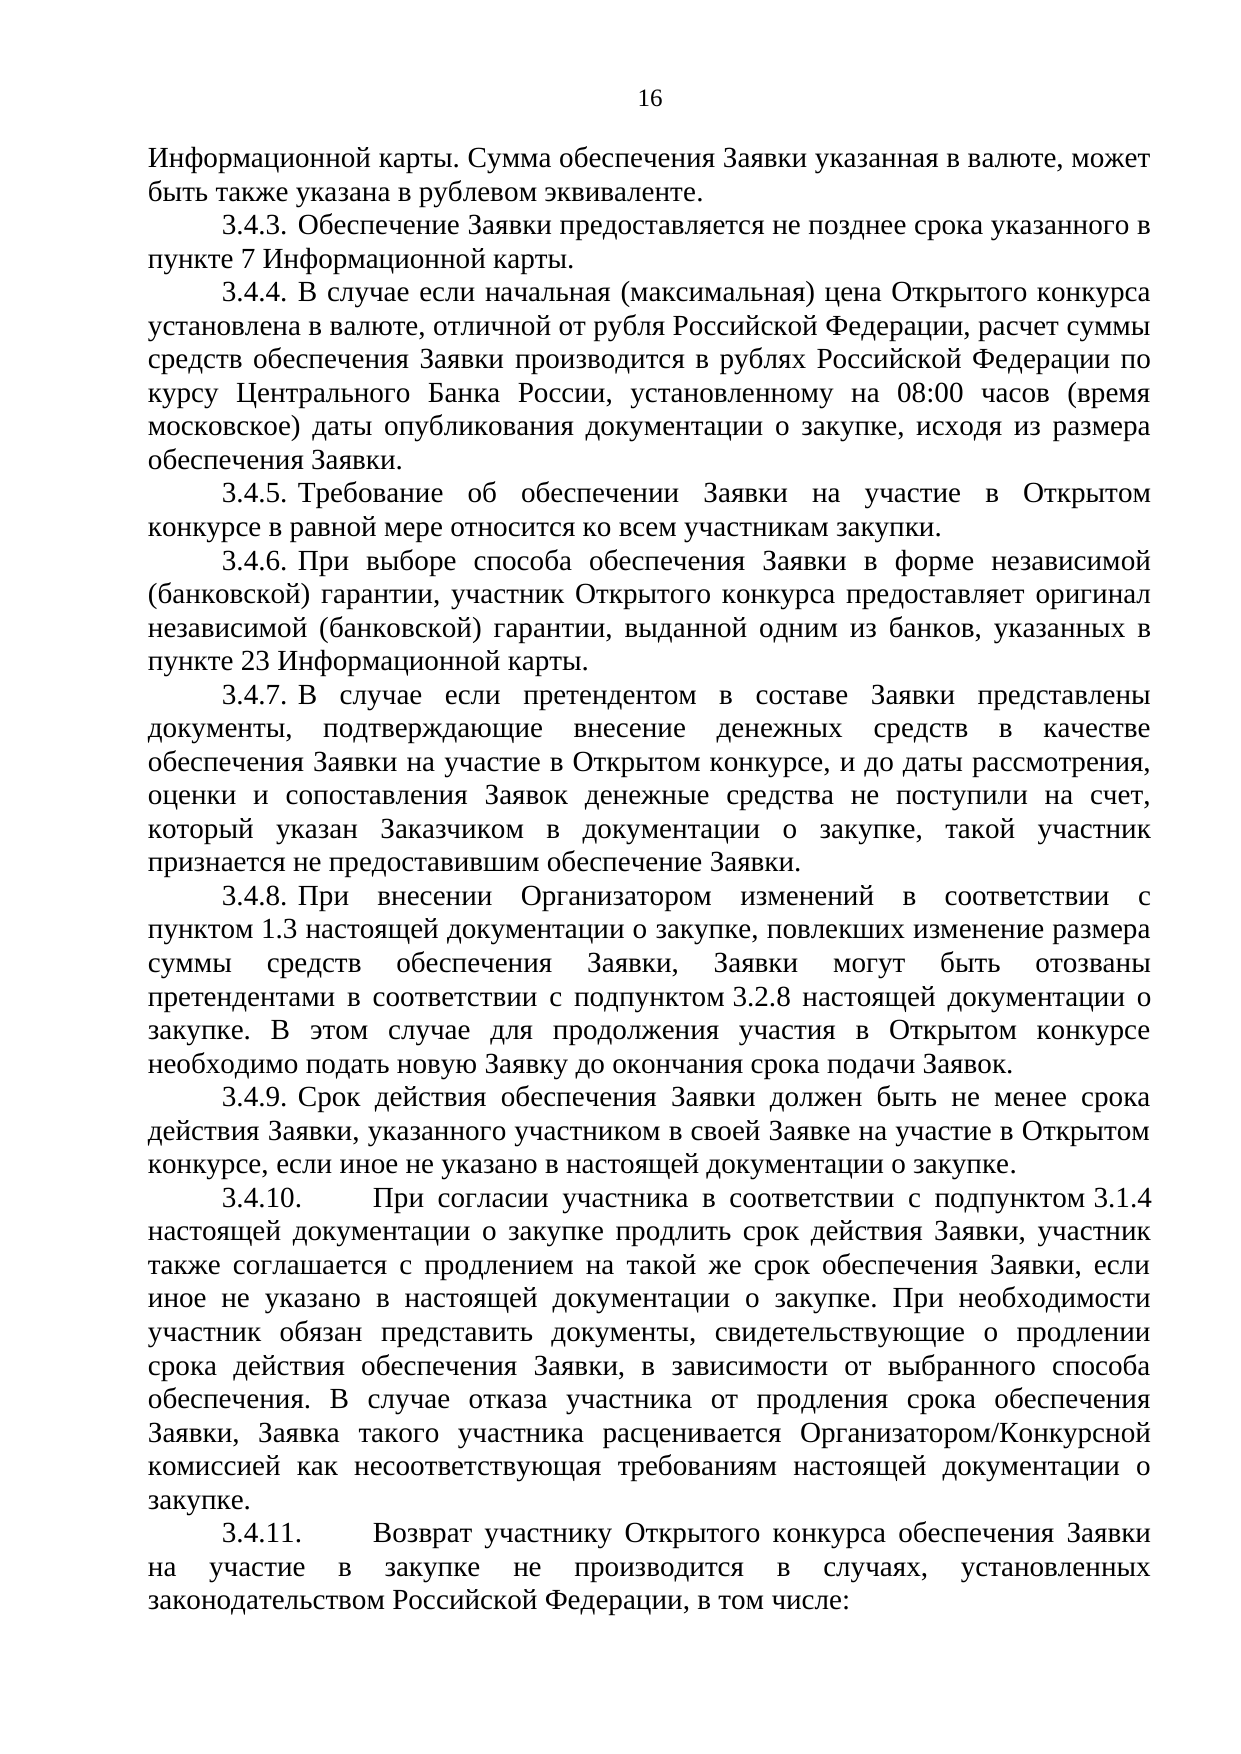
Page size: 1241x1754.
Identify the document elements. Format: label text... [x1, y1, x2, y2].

list Обеспечение Заявки предоставляется не позднее срока указанного в пункте 7 Информационной карты. [148, 207, 1152, 274]
list В случае если начальная (максимальная) цена Открытого конкурса установлена в валюте, отличной от рубля Российской Федерации, расчет суммы средств обеспечения Заявки производится в рублях Российской Федерации по курсу Центрального Банка России, установленному на 08:00 часов (время московское) даты опубликования документации о закупке, исходя из размера обеспечения Заявки. [148, 274, 1152, 476]
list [148, 140, 1152, 207]
list При внесении Организатором изменений в соответствии с пунктом 1.3 настоящей документации о закупке, повлекших изменение размера суммы средств обеспечения Заявки, Заявки могут быть отозваны претендентами в соответствии с подпунктом 3.2.8 настоящей документации о закупке. В этом случае для продолжения участия в Открытом конкурсе необходимо подать новую Заявку до окончания срока подачи Заявок. [148, 878, 1152, 1079]
list Возврат участнику Открытого конкурса обеспечения Заявки на участие в закупке не производится в случаях, установленных законодательством Российской Федерации, в том числе: [148, 1515, 1152, 1616]
list В случае если претендентом в составе Заявки представлены документы, подтверждающие внесение денежных средств в качестве обеспечения Заявки на участие в Открытом конкурсе, и до даты рассмотрения, оценки и сопоставления Заявок денежные средства не поступили на счет, который указан Заказчиком в документации о закупке, такой участник признается не предоставившим обеспечение Заявки. [148, 677, 1152, 878]
list Требование об обеспечении Заявки на участие в Открытом конкурсе в равной мере относится ко всем участникам закупки. [148, 476, 1152, 543]
list При выборе способа обеспечения Заявки в форме независимой (банковской) гарантии, участник Открытого конкурса предоставляет оригинал независимой (банковской) гарантии, выданной одним из банков, указанных в пункте 23 Информационной карты. [148, 543, 1152, 677]
list При согласии участника в соответствии с подпунктом 3.1.4 настоящей документации о закупке продлить срок действия Заявки, участник также соглашается с продлением на такой же срок обеспечения Заявки, если иное не указано в настоящей документации о закупке. При необходимости участник обязан представить документы, свидетельствующие о продлении срока действия обеспечения Заявки, в зависимости от выбранного способа обеспечения. В случае отказа участника от продления срока обеспечения Заявки, Заявка такого участника расценивается Организатором/Конкурсной комиссией как несоответствующая требованиям настоящей документации о закупке. [148, 1180, 1152, 1515]
list Срок действия обеспечения Заявки должен быть не менее срока действия Заявки, указанного участником в своей Заявке на участие в Открытом конкурсе, если иное не указано в настоящей документации о закупке. [148, 1079, 1152, 1180]
